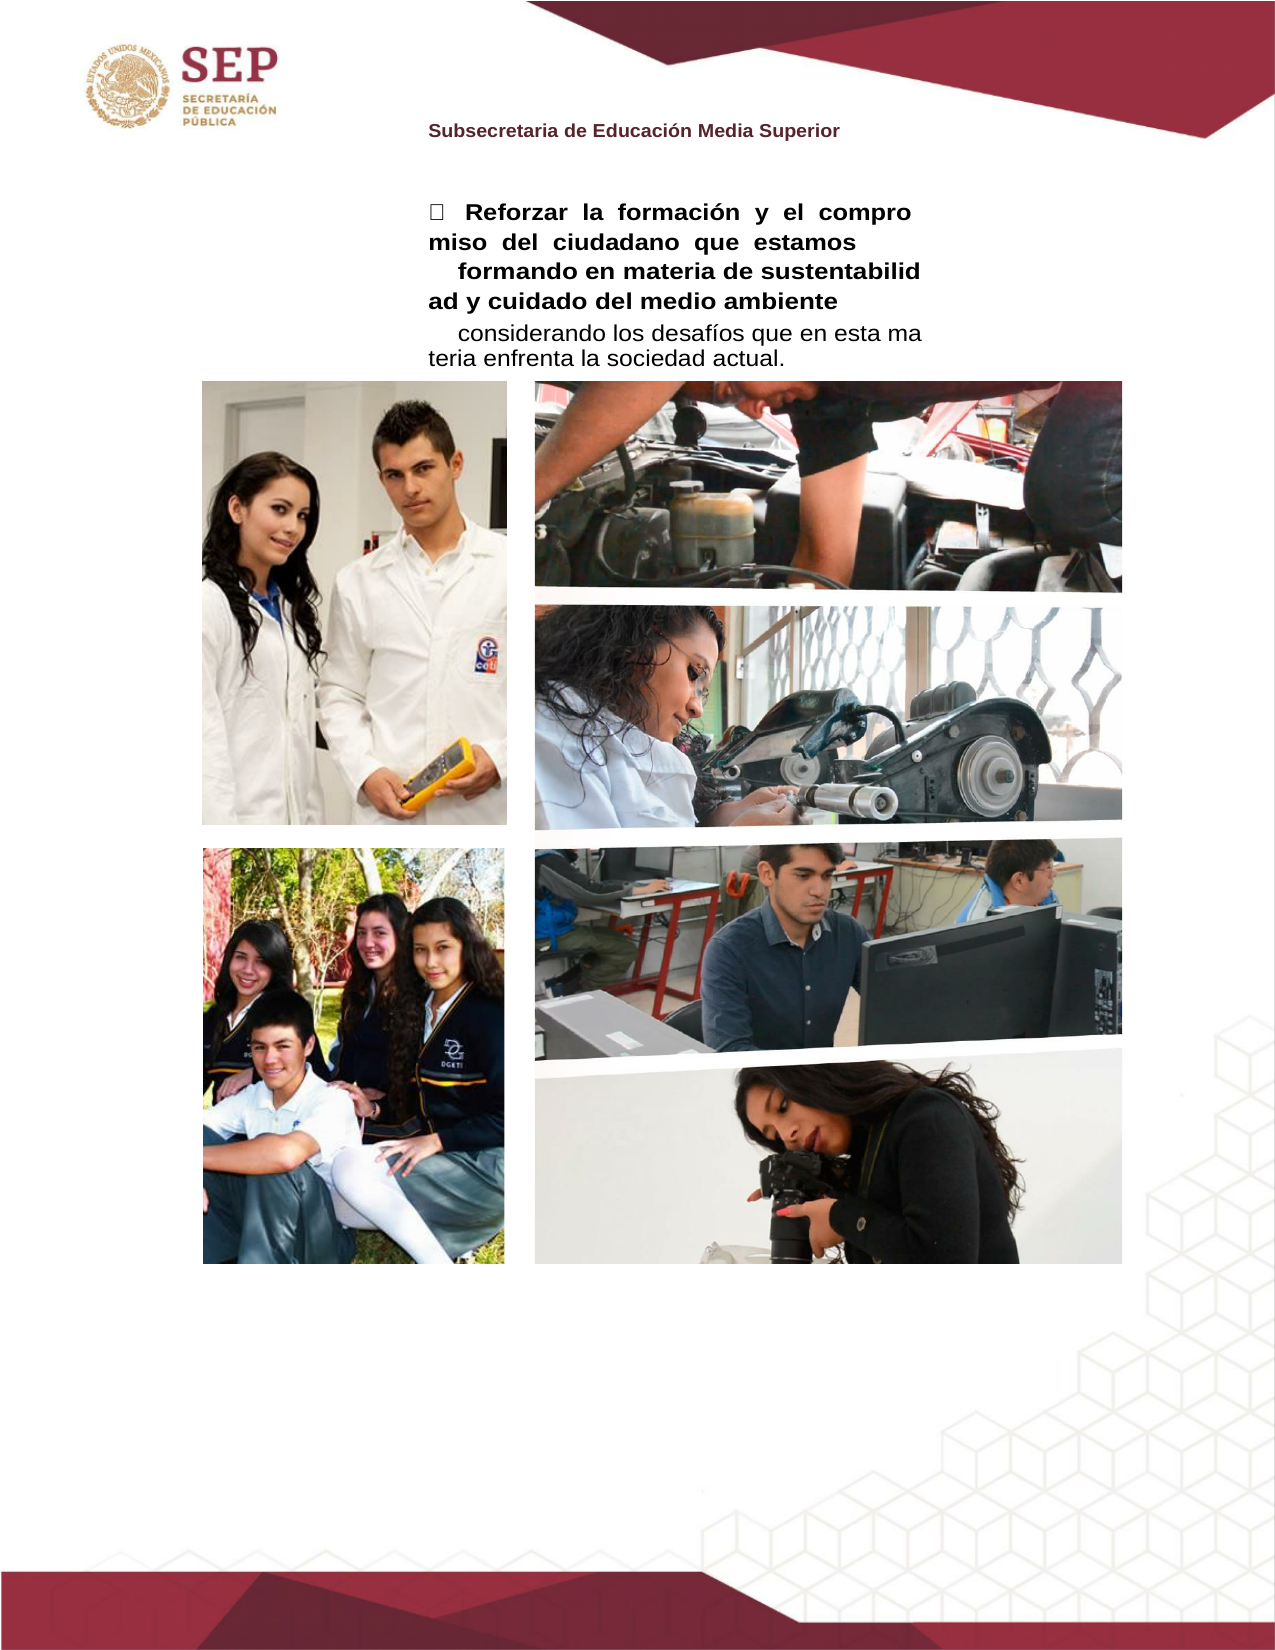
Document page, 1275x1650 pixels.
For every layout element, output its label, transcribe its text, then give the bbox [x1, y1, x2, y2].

picture [1, 1, 1275, 1650]
text Subsecretaria de Educación Media Superior [428, 121, 927, 142]
text considerando los desafíos que en esta materia enfrenta la sociedad actual. [428, 321, 927, 372]
text  Reforzar la formación y el compromiso del ciudadano que estamos formando en materia de sustentabilidad y cuidado del medio ambiente [428, 197, 927, 315]
